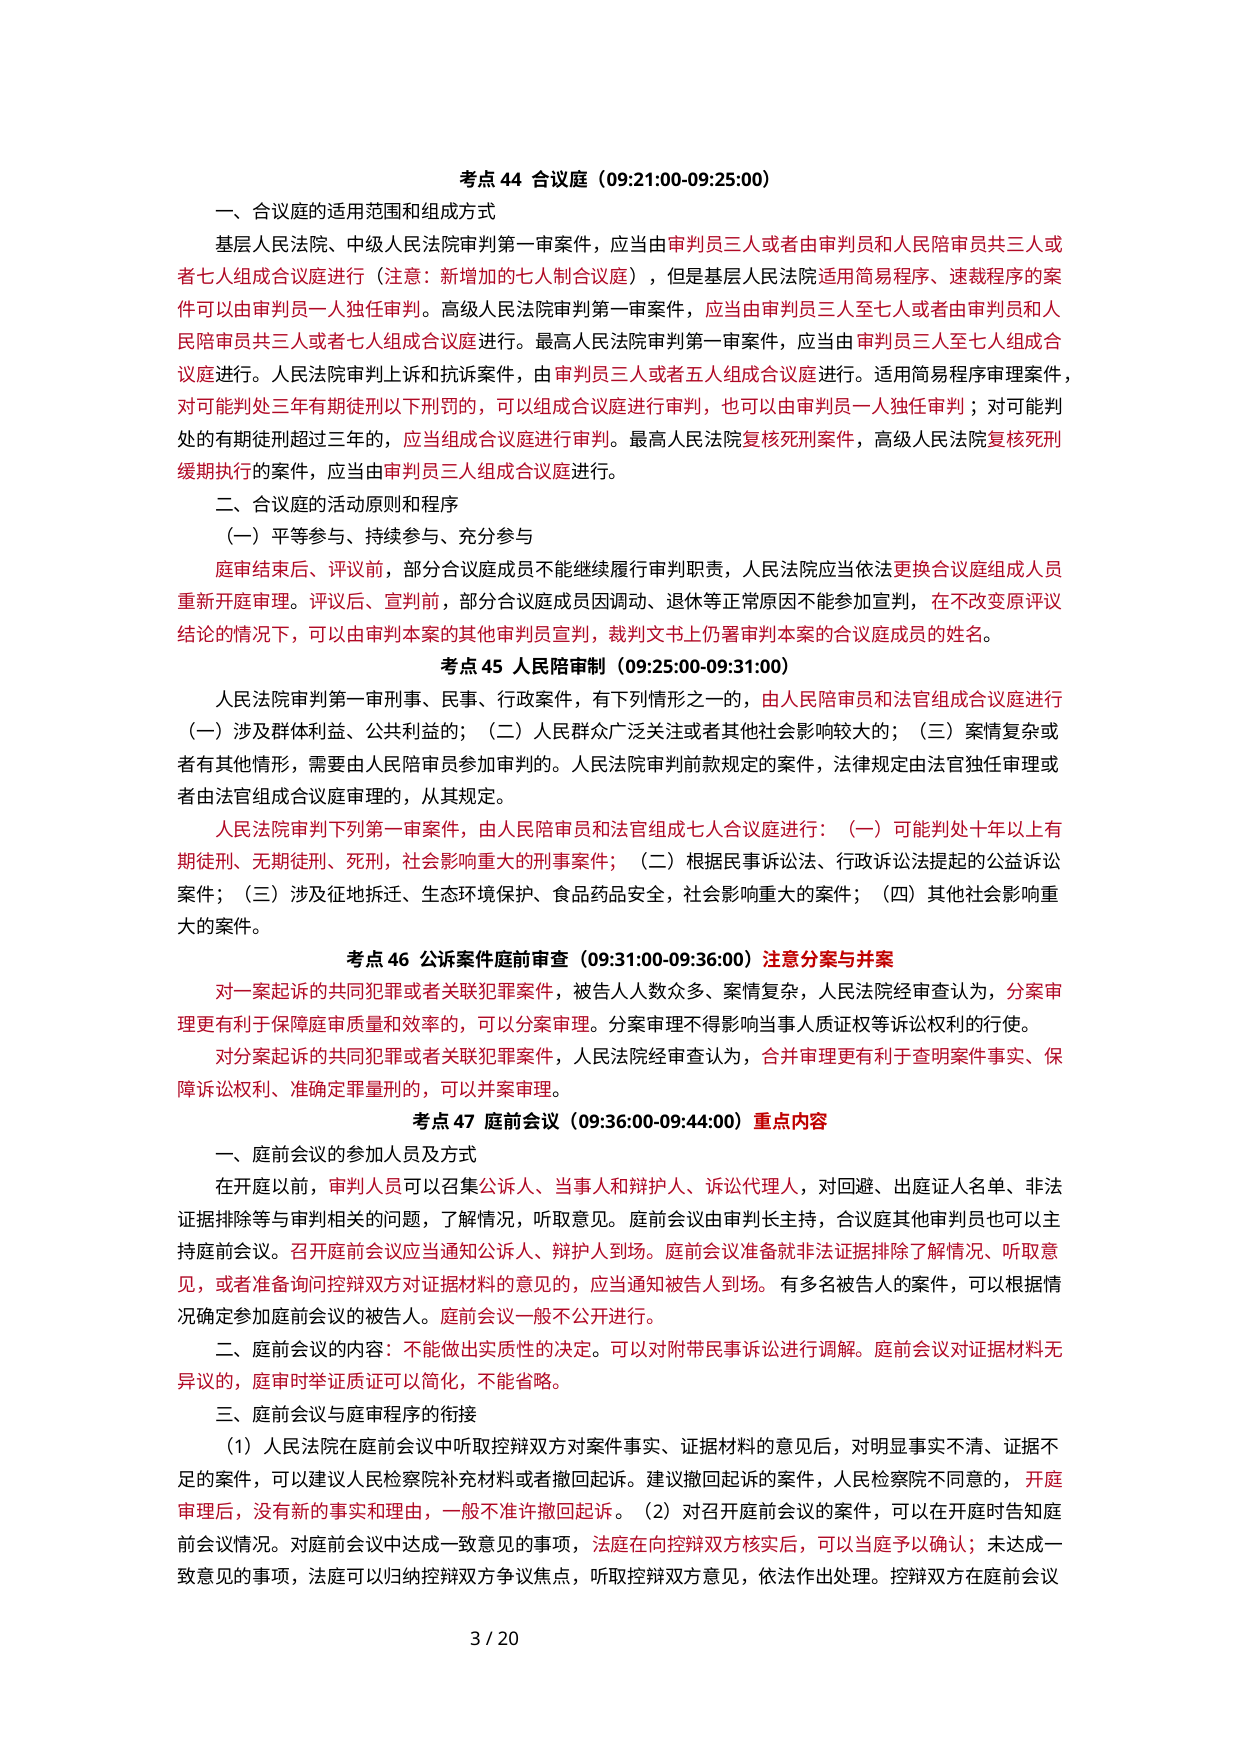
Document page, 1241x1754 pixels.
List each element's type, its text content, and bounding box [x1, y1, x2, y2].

text 人民法院审判下列第一审案件，由人民陪审员和法官组成七人合议庭进行：（一）可能判处十年以上有期徒刑、无期徒刑、死刑，社会影响重大的刑事案件；（二）根据民事诉讼法、行政诉讼法提起的公益诉讼案件；（三）涉及征地拆迁、生态环境保护、食品药品安全，社会影响重大的案件；（四）其他社会影响重大的案件。 [177, 812, 1063, 942]
subtitle 考点45 人民陪审制（09:25:00-09:31:00） [177, 649, 1063, 682]
subtitle 一、合议庭的适用范围和组成方式 [177, 194, 1063, 227]
text 基层人民法院、中级人民法院审判第一审案件，应当由审判员三人或者由审判员和人民陪审员共三人或者七人组成合议庭进行（注意：新增加的七人制合议庭），但是基层人民法院适用简易程序、速裁程序的案件可以由审判员一人独任审判。高级人民法院审判第一审案件，应当由审判员三人至七人或者由审判员和人民陪审员共三人或者七人组成合议庭进行。最高人民法院审判第一审案件，应当由审判员三人至七人组成合议庭进行。人民法院审判上诉和抗诉案件，由审判员三人或者五人组成合议庭进行。适用简易程序审理案件，对可能判处三年有期徒刑以下刑罚的，可以组成合议庭进行审判，也可以由审判员一人独任审判；对可能判处的有期徒刑超过三年的，应当组成合议庭进行审判。最高人民法院复核死刑案件，高级人民法院复核死刑缓期执行的案件，应当由审判员三人组成合议庭进行。 [177, 227, 1063, 487]
text 三、庭前会议与庭审程序的衔接 [177, 1397, 1063, 1429]
subtitle （一）平等参与、持续参与、充分参与 [177, 519, 1063, 552]
text 二、庭前会议的内容：不能做出实质性的决定。可以对附带民事诉讼进行调解。庭前会议对证据材料无异议的，庭审时举证质证可以简化，不能省略。 [177, 1332, 1063, 1397]
text 庭审结束后、评议前，部分合议庭成员不能继续履行审判职责，人民法院应当依法更换合议庭组成人员，重新开庭审理。评议后、宣判前，部分合议庭成员因调动、退休等正常原因不能参加宣判，在不改变原评议结论的情况下，可以由审判本案的其他审判员宣判，裁判文书上仍署审判本案的合议庭成员的姓名。 [177, 552, 1063, 649]
text 对一案起诉的共同犯罪或者关联犯罪案件，被告人人数众多、案情复杂，人民法院经审查认为，分案审理更有利于保障庭审质量和效率的，可以分案审理。分案审理不得影响当事人质证权等诉讼权利的行使。 [177, 974, 1063, 1039]
text 人民法院审判第一审刑事、民事、行政案件，有下列情形之一的，由人民陪审员和法官组成合议庭进行：（一）涉及群体利益、公共利益的；（二）人民群众广泛关注或者其他社会影响较大的；（三）案情复杂或者有其他情形，需要由人民陪审员参加审判的。人民法院审判前款规定的案件，法律规定由法官独任审理或者由法官组成合议庭审理的，从其规定。 [177, 682, 1063, 812]
subtitle 考点47 庭前会议（09:36:00-09:44:00）重点内容 [177, 1104, 1063, 1137]
text 在开庭以前，审判人员可以召集公诉人、当事人和辩护人、诉讼代理人，对回避、出庭证人名单、非法证据排除等与审判相关的问题，了解情况，听取意见。庭前会议由审判长主持，合议庭其他审判员也可以主持庭前会议。召开庭前会议应当通知公诉人、辩护人到场。庭前会议准备就非法证据排除了解情况、听取意见，或者准备询问控辩双方对证据材料的意见的，应当通知被告人到场。有多名被告人的案件，可以根据情况确定参加庭前会议的被告人。庭前会议一般不公开进行。 [177, 1169, 1063, 1332]
subtitle 考点44 合议庭（09:21:00-09:25:00） [177, 162, 1063, 194]
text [177, 1429, 1063, 1592]
subtitle 考点46 公诉案件庭前审查（09:31:00-09:36:00）注意分案与并案 [177, 942, 1063, 974]
subtitle 二、合议庭的活动原则和程序 [177, 487, 1063, 519]
text 一、庭前会议的参加人员及方式 [177, 1137, 1063, 1169]
text 对分案起诉的共同犯罪或者关联犯罪案件，人民法院经审查认为，合并审理更有利于查明案件事实、保障诉讼权利、准确定罪量刑的，可以并案审理。 [177, 1039, 1063, 1104]
